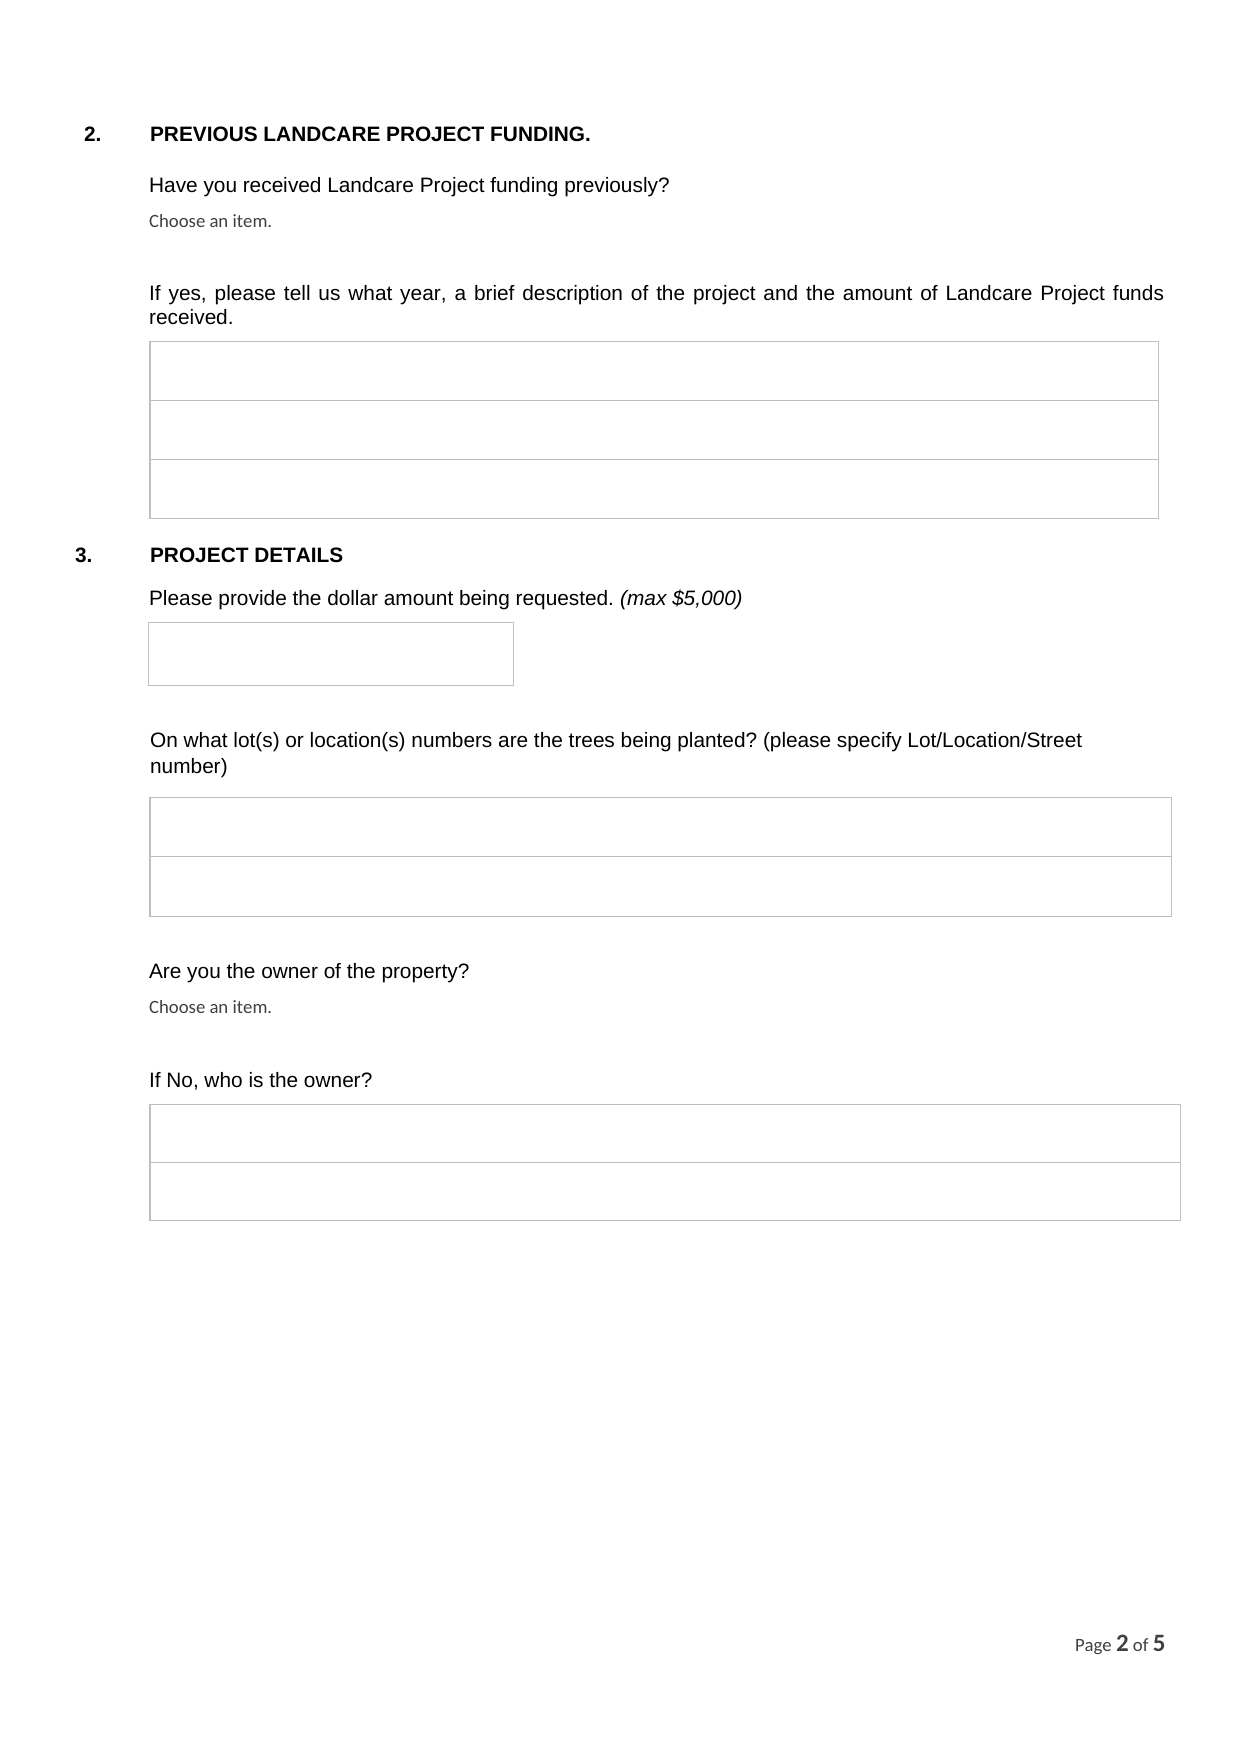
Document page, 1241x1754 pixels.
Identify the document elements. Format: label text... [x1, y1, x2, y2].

text If No, who is the owner? [149, 1068, 1165, 1092]
text Are you the owner of the property? [149, 959, 1165, 983]
text If yes, please tell us what year, a brief description of the project and the amount of Landcare Project funds received. [149, 281, 1165, 329]
text Have you received Landcare Project funding previously? [149, 172, 1165, 196]
table_header [151, 342, 1158, 400]
table_cell [151, 857, 1171, 916]
table_cell [151, 1163, 1180, 1220]
table_header [149, 623, 513, 685]
table_header [151, 798, 1171, 856]
table_cell [151, 460, 1158, 518]
table_header [151, 1105, 1180, 1162]
list PREVIOUS LANDCARE PROJECT FUNDING. [84, 122, 1165, 146]
text On what lot(s) or location(s) numbers are the trees being planted? (please specify Lot/Location/Street number) [150, 728, 1165, 778]
table_cell [151, 401, 1158, 459]
text 3. PROJECT DETAILS [75, 543, 1165, 567]
text Please provide the dollar amount being requested. (max $5,000) [149, 586, 1165, 609]
